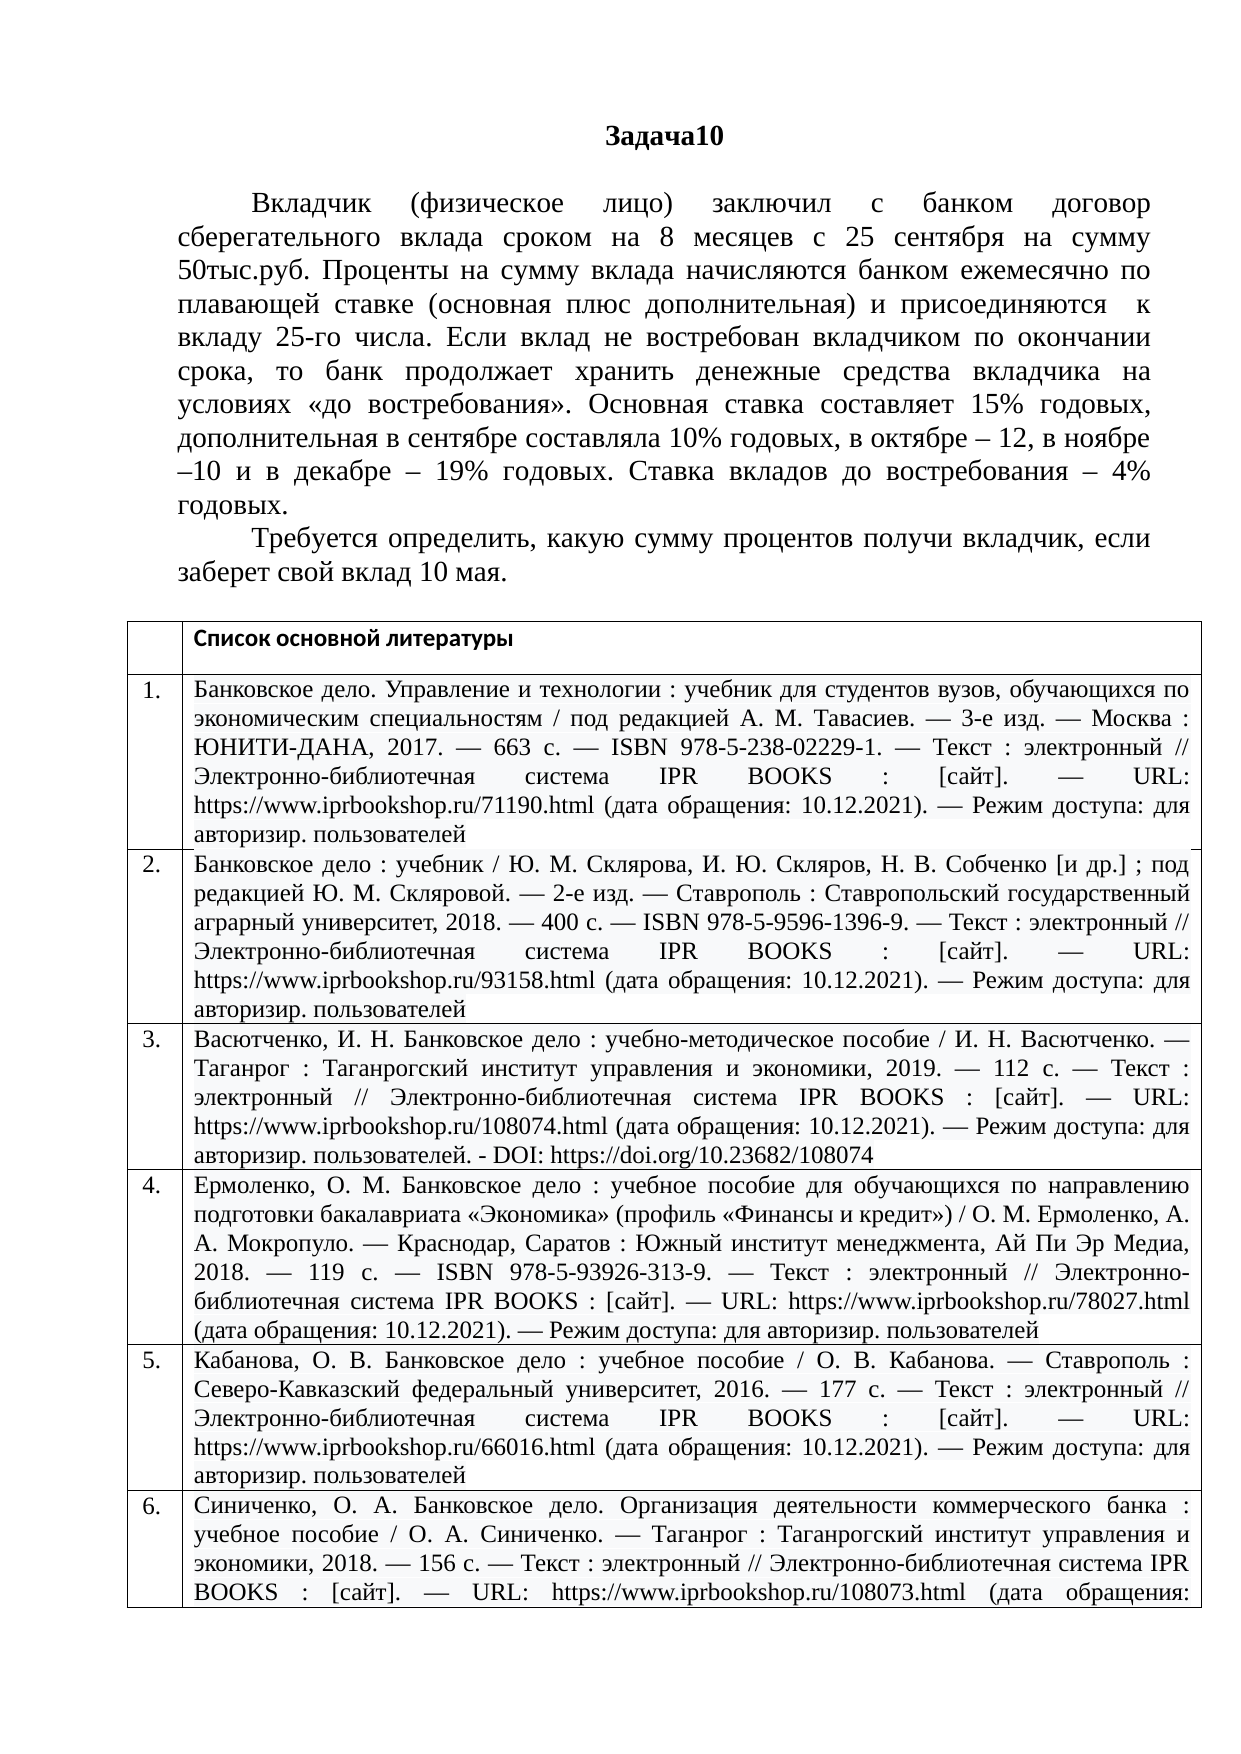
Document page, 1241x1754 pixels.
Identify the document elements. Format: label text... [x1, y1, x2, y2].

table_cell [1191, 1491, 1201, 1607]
text Вкладчик (физическое лицо) заключил с банком договор сберегательного вклада сроком на 8 месяцев с 25 сентября на сумму 50тыс.руб. Проценты на сумму вклада начисляются банком ежемесячно по плавающей ставке (основная плюс дополнительная) и присоединяются к вкладу 25-го числа. Если вклад не востребован вкладчиком по окончании срока, то банк продолжает хранить денежные средства вкладчика на условиях «до востребования». Основная ставка составляет 15% годовых, дополнительная в сентябре составляла 10% годовых, в октябре – 12, в ноябре –10 и в декабре – 19% годовых. Ставка вкладов до востребования – 4% годовых. [177, 185, 1152, 521]
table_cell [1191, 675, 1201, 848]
table_cell [128, 850, 182, 1023]
table_cell [128, 1170, 182, 1344]
table_cell [128, 675, 182, 848]
table_cell [128, 1491, 182, 1607]
table_header [128, 622, 182, 674]
table_cell [128, 1345, 182, 1490]
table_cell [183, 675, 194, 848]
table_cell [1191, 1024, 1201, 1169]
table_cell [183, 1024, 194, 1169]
text Требуется определить, какую сумму процентов получи вкладчик, если заберет свой вклад 10 мая. [177, 521, 1152, 588]
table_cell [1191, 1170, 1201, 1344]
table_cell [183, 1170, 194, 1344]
table_cell [128, 1024, 182, 1169]
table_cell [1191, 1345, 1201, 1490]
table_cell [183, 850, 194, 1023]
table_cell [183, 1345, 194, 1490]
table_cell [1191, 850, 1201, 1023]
text Задача10 [177, 118, 1152, 152]
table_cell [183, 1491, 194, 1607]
table_header Список основной литературы [183, 622, 1201, 674]
